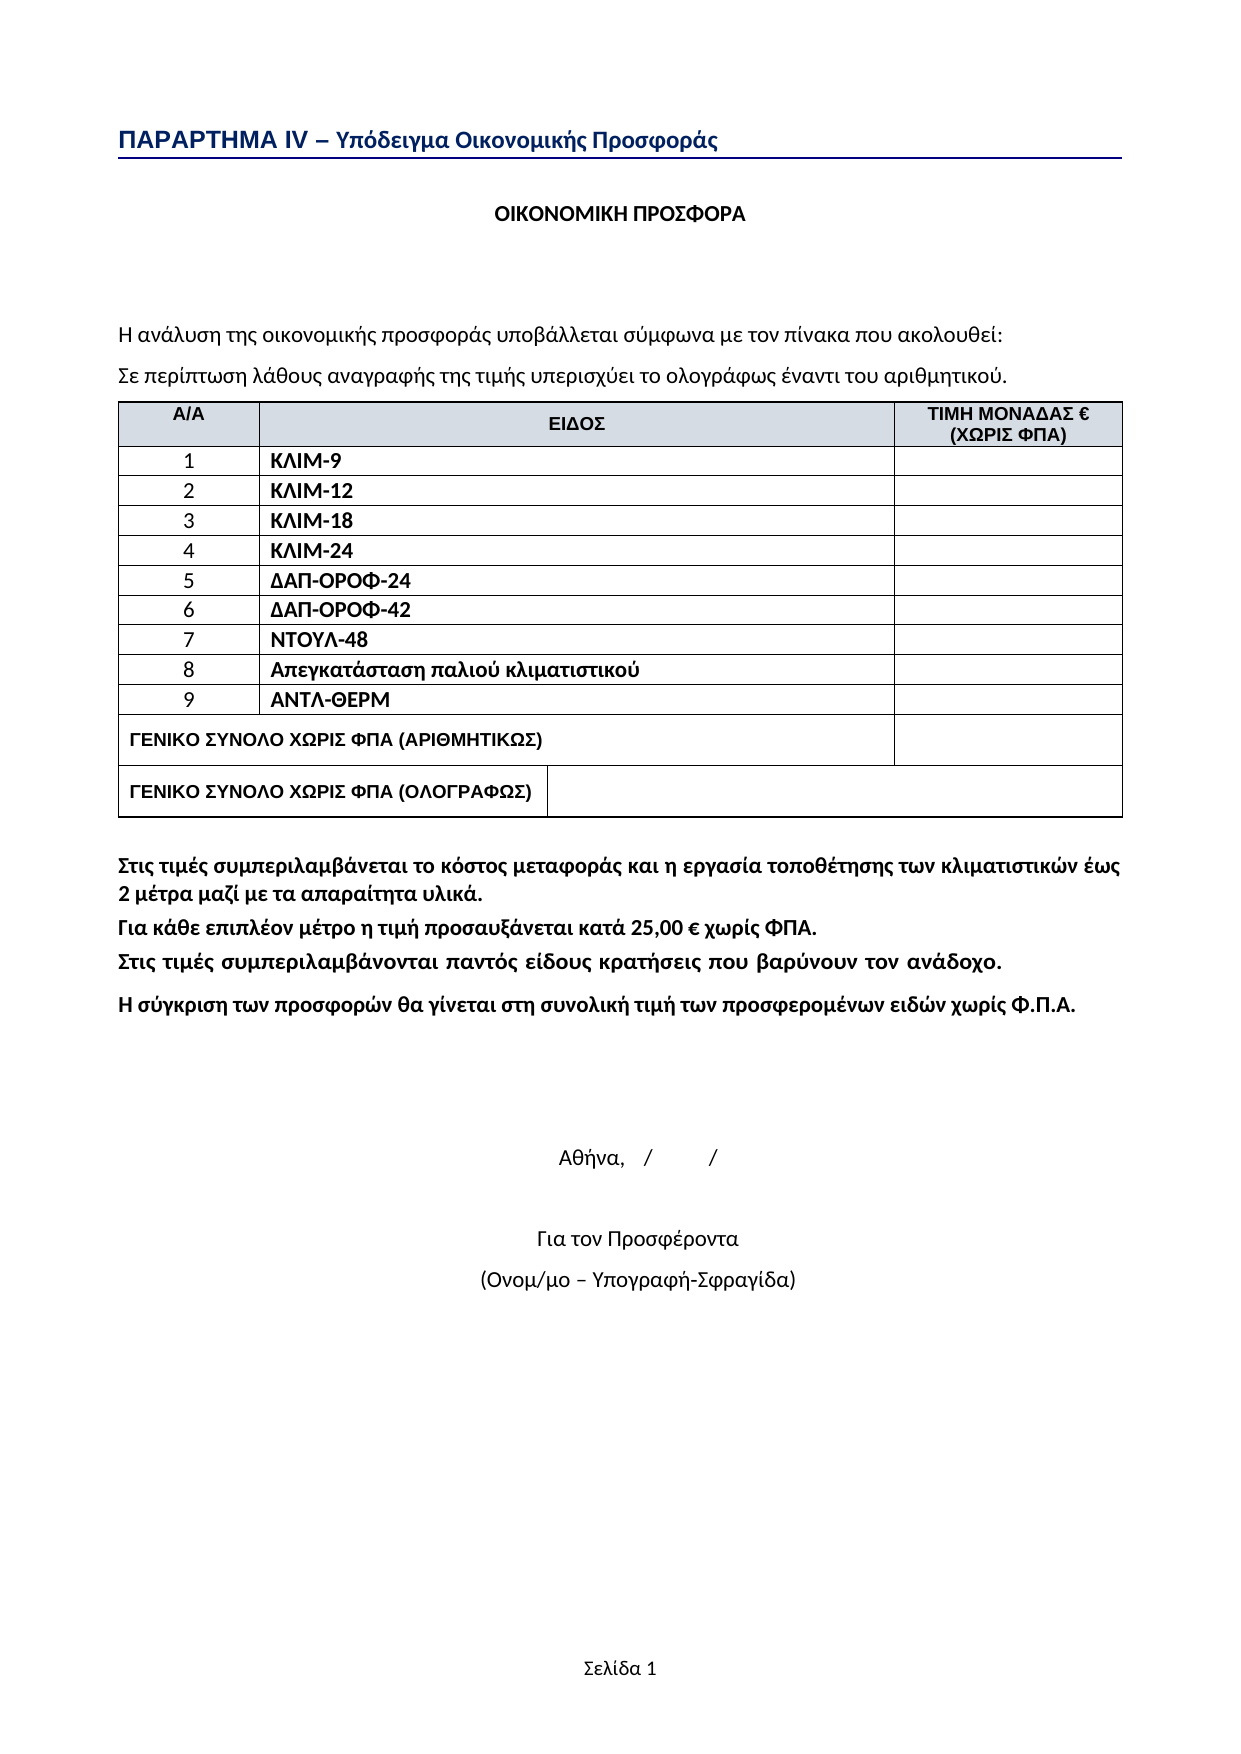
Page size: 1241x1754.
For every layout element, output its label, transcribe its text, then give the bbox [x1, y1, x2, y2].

text Στις τιμές συμπεριλαμβάνονται παντός είδους κρατήσεις που βαρύνουν τον ανάδοχο. [118, 947, 1122, 975]
table_cell 6 [119, 596, 259, 624]
text Για τον Προσφέροντα [154, 1224, 1122, 1252]
table_header ΕΙΔΟΣ [260, 403, 894, 446]
table_cell [895, 625, 1122, 654]
table_cell ΚΛΙΜ-18 [260, 506, 894, 535]
text Αθήνα, / / [154, 1143, 1122, 1171]
table_cell 3 [119, 506, 259, 535]
table_cell ΚΛΙΜ-12 [260, 476, 894, 505]
table_cell [895, 476, 1122, 505]
table_cell 8 [119, 655, 259, 684]
text Η ανάλυση της οικονομικής προσφοράς υποβάλλεται σύμφωνα με τον πίνακα που ακολουθεί: [118, 320, 1122, 348]
table_cell ΚΛΙΜ-24 [260, 536, 894, 565]
text Σε περίπτωση λάθους αναγραφής της τιμής υπερισχύει το ολογράφως έναντι του αριθμητικού. [118, 361, 1122, 389]
table_cell [895, 715, 1122, 765]
table_cell [895, 596, 1122, 624]
table_cell ΔΑΠ-ΟΡΟΦ-24 [260, 566, 894, 594]
subtitle ΠΑΡΑΡΤΗΜΑ ΙV – Υπόδειγμα Οικονομικής Προσφοράς [118, 124, 1122, 157]
table_cell ΝΤΟΥΛ-48 [260, 625, 894, 654]
table_cell 7 [119, 625, 259, 654]
table_cell [895, 566, 1122, 594]
table_cell [895, 655, 1122, 684]
table_cell [548, 766, 1122, 816]
text Στις τιμές συμπεριλαμβάνεται το κόστος μεταφοράς και η εργασία τοποθέτησης των κλιματιστικών έως 2 μέτρα μαζί με τα απαραίτητα υλικά. [118, 851, 1122, 907]
table_cell ΚΛΙΜ-9 [260, 447, 894, 475]
table_cell ΑΝΤΛ-ΘΕΡΜ [260, 685, 894, 714]
table_cell [895, 536, 1122, 565]
text Η σύγκριση των προσφορών θα γίνεται στη συνολική τιμή των προσφερομένων ειδών χωρίς Φ.Π.Α. [118, 996, 1122, 1017]
table_cell [895, 447, 1122, 475]
table_cell ΓΕΝΙΚΟ ΣΥΝΟΛΟ ΧΩΡΙΣ ΦΠΑ (ΑΡΙΘΜΗΤΙΚΩΣ) [119, 715, 894, 765]
table_cell 1 [119, 447, 259, 475]
table_header Α/Α [119, 403, 259, 446]
text ΟΙΚΟΝΟΜΙΚΗ ΠΡΟΣΦΟΡΑ [118, 199, 1122, 227]
table_cell 5 [119, 566, 259, 594]
table_cell [895, 685, 1122, 714]
table_cell [895, 506, 1122, 535]
table_cell ΔΑΠ-ΟΡΟΦ-42 [260, 596, 894, 624]
table_cell 9 [119, 685, 259, 714]
table_cell ΓΕΝΙΚΟ ΣΥΝΟΛΟ ΧΩΡΙΣ ΦΠΑ (ΟΛΟΓΡΑΦΩΣ) [119, 766, 547, 816]
text Για κάθε επιπλέον μέτρο η τιμή προσαυξάνεται κατά 25,00 € χωρίς ΦΠΑ. [118, 913, 1122, 941]
table_cell 2 [119, 476, 259, 505]
table_cell 4 [119, 536, 259, 565]
table_header ΤΙΜΗ ΜΟΝΑΔΑΣ € (ΧΩΡΙΣ ΦΠΑ) [895, 403, 1122, 446]
table_cell Απεγκατάσταση παλιού κλιματιστικού [260, 655, 894, 684]
text (Ονομ/μο – Υπογραφή‐Σφραγίδα) [154, 1265, 1122, 1293]
